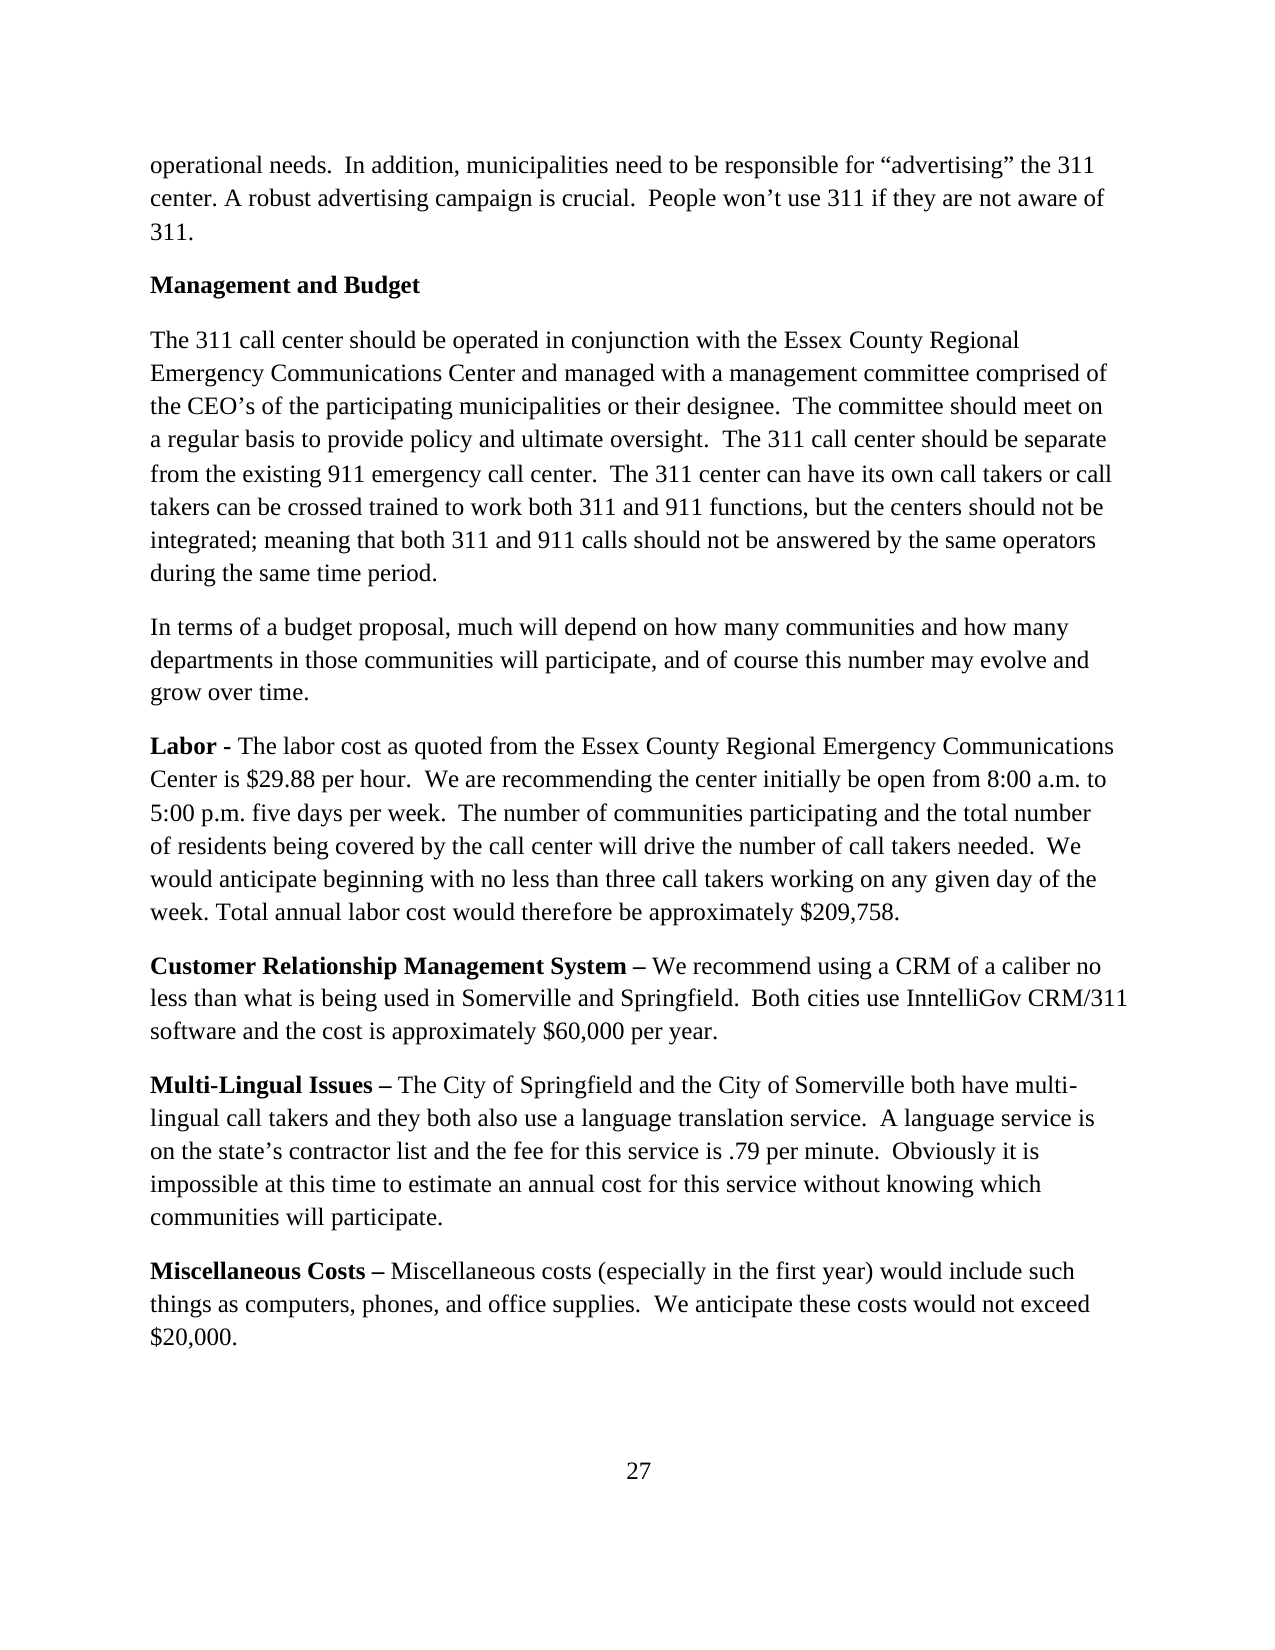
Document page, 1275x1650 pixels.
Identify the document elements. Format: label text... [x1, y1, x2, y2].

text Management and Budget [150, 271, 1137, 299]
text Multi-Lingual Issues – The City of Springfield and the City of Somerville both have multi-lingual call takers and they both also use a language translation service. A language service is on the state’s contractor list and the fee for this service is .79 per minute. Obviously it is impossible at this time to estimate an annual cost for this service without knowing which communities will participate. [150, 1070, 1123, 1231]
text operational needs. In addition, municipalities need to be responsible for “advertising” the 311 [150, 150, 1137, 179]
text 311. [150, 217, 1137, 245]
text 27 [622, 1456, 655, 1485]
text Center is $29.88 per hour. We are recommending the center initially be open from 8:00 a.m. to [150, 764, 1137, 793]
text 5:00 p.m. five days per week. The number of communities participating and the total number of residents being covered by the call center will drive the number of call takers needed. We would anticipate beginning with no less than three call takers working on any given day of the week. Total annual labor cost would therefore be approximately $209,758. [150, 798, 1110, 926]
text Miscellaneous Costs – Miscellaneous costs (especially in the first year) would include such things as computers, phones, and office supplies. We anticipate these costs would not exceed [150, 1256, 1114, 1317]
text Customer Relationship Management System – We recommend using a CRM of a caliber no less than what is being used in Somerville and Springfield. Both cities use InntelliGov CRM/311 software and the cost is approximately $60,000 per year. [150, 951, 1130, 1045]
text from the existing 911 emergency call center. The 311 center can have its own call takers or call takers can be crossed trained to work both 311 and 911 functions, but the centers should not be integrated; meaning that both 311 and 911 calls should not be answered by the same operators during the same time period. [150, 459, 1123, 587]
text a regular basis to provide policy and ultimate oversight. The 311 call center should be separate [150, 424, 1137, 454]
text Labor - The labor cost as quoted from the Essex County Regional Emergency Communications [150, 731, 1137, 760]
text $20,000. [150, 1322, 1137, 1352]
text The 311 call center should be operated in conjunction with the Essex County Regional Emergency Communications Center and managed with a management committee comprised of the CEO’s of the participating municipalities or their designee. The committee should meet on [150, 325, 1129, 419]
text In terms of a budget proposal, much will depend on how many communities and how many departments in those communities will participate, and of course this number may evolve and grow over time. [150, 612, 1113, 706]
text center. A robust advertising campaign is crucial. People won’t use 311 if they are not aware of [150, 183, 1137, 212]
